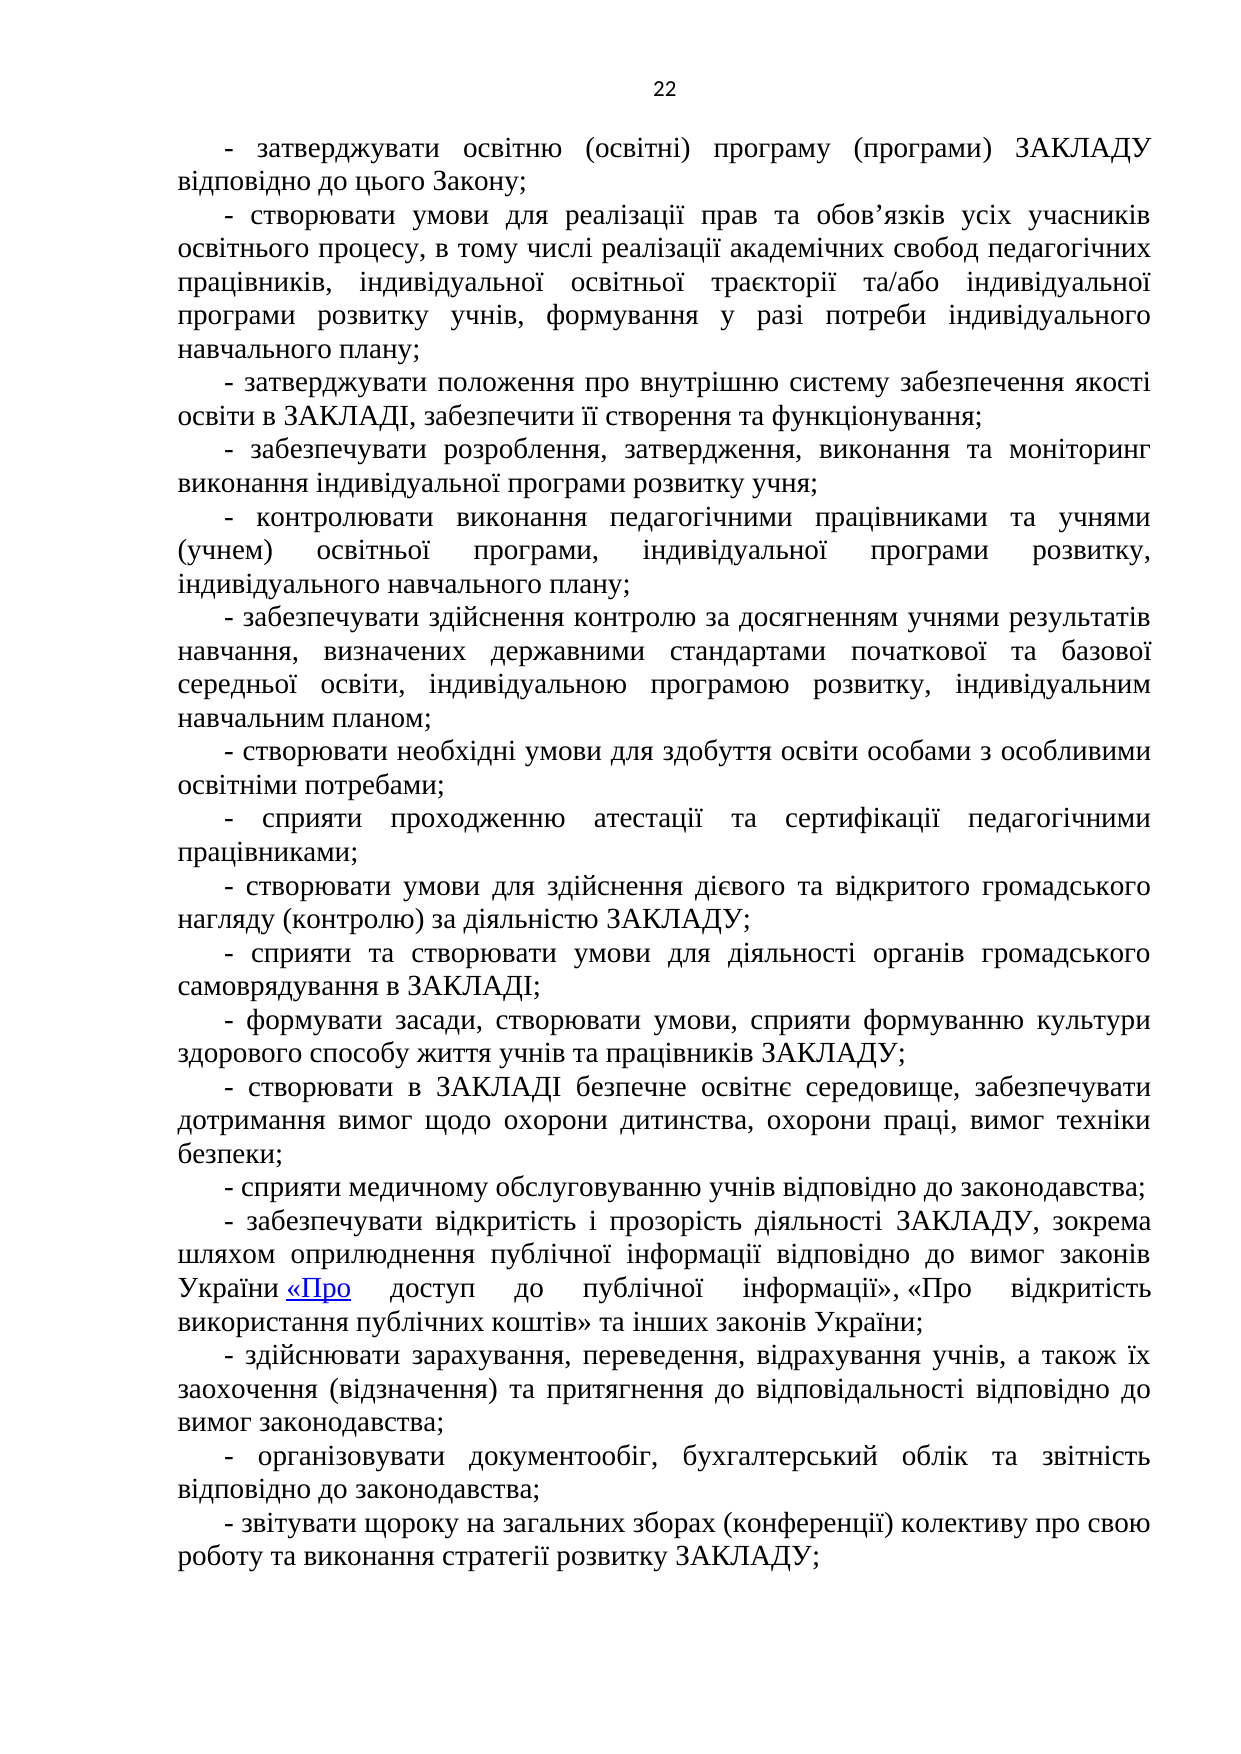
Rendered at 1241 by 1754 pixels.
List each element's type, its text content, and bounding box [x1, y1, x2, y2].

text - контролювати виконання педагогічними працівниками та учнями (учнем) освітньої програми, індивідуальної програми розвитку, індивідуального навчального плану; [177, 499, 1152, 599]
text - здійснювати зарахування, переведення, відрахування учнів, а також їх заохочення (відзначення) та притягнення до відповідальності відповідно до вимог законодавства; [177, 1337, 1152, 1438]
text - сприяти медичному обслуговуванню учнів відповідно до законодавства; [177, 1169, 1152, 1203]
text - сприяти та створювати умови для діяльності органів громадського самоврядування в ЗАКЛАДІ; [177, 935, 1152, 1002]
text - затверджувати освітню (освітні) програму (програми) ЗАКЛАДУ відповідно до цього Закону; [177, 130, 1152, 197]
text - створювати умови для здійснення дієвого та відкритого громадського нагляду (контролю) за діяльністю ЗАКЛАДУ; [177, 868, 1152, 935]
text - формувати засади, створювати умови, сприяти формуванню культури здорового способу життя учнів та працівників ЗАКЛАДУ; [177, 1002, 1152, 1069]
text - затверджувати положення про внутрішню систему забезпечення якості освіти в ЗАКЛАДІ, забезпечити її створення та функціонування; [177, 364, 1152, 432]
text - створювати в ЗАКЛАДІ безпечне освітнє середовище, забезпечувати дотримання вимог щодо охорони дитинства, охорони праці, вимог техніки безпеки; [177, 1069, 1152, 1169]
text - забезпечувати здійснення контролю за досягненням учнями результатів навчання, визначених державними стандартами початкової та базової середньої освіти, індивідуальною програмою розвитку, індивідуальним навчальним планом; [177, 599, 1152, 733]
text - забезпечувати розроблення, затвердження, виконання та моніторинг виконання індивідуальної програми розвитку учня; [177, 432, 1152, 499]
text - створювати необхідні умови для здобуття освіти особами з особливими освітніми потребами; [177, 733, 1152, 801]
text - звітувати щороку на загальних зборах (конференції) колективу про свою роботу та виконання стратегії розвитку ЗАКЛАДУ; [177, 1505, 1152, 1572]
text - створювати умови для реалізації прав та обов’язків усіх учасників освітнього процесу, в тому числі реалізації академічних свобод педагогічних працівників, індивідуальної освітньої траєкторії та/або індивідуальної програми розвитку учнів, формування у разі потреби індивідуального навчального плану; [177, 197, 1152, 364]
text - сприяти проходженню атестації та сертифікації педагогічними працівниками; [177, 801, 1152, 868]
text - організовувати документообіг, бухгалтерський облік та звітність відповідно до законодавства; [177, 1438, 1152, 1505]
text - забезпечувати відкритість і прозорість діяльності ЗАКЛАДУ, зокрема шляхом оприлюднення публічної інформації відповідно до вимог законів України «Про доступ до публічної інформації», «Про відкритість використання публічних коштів» та інших законів України; [177, 1203, 1152, 1337]
